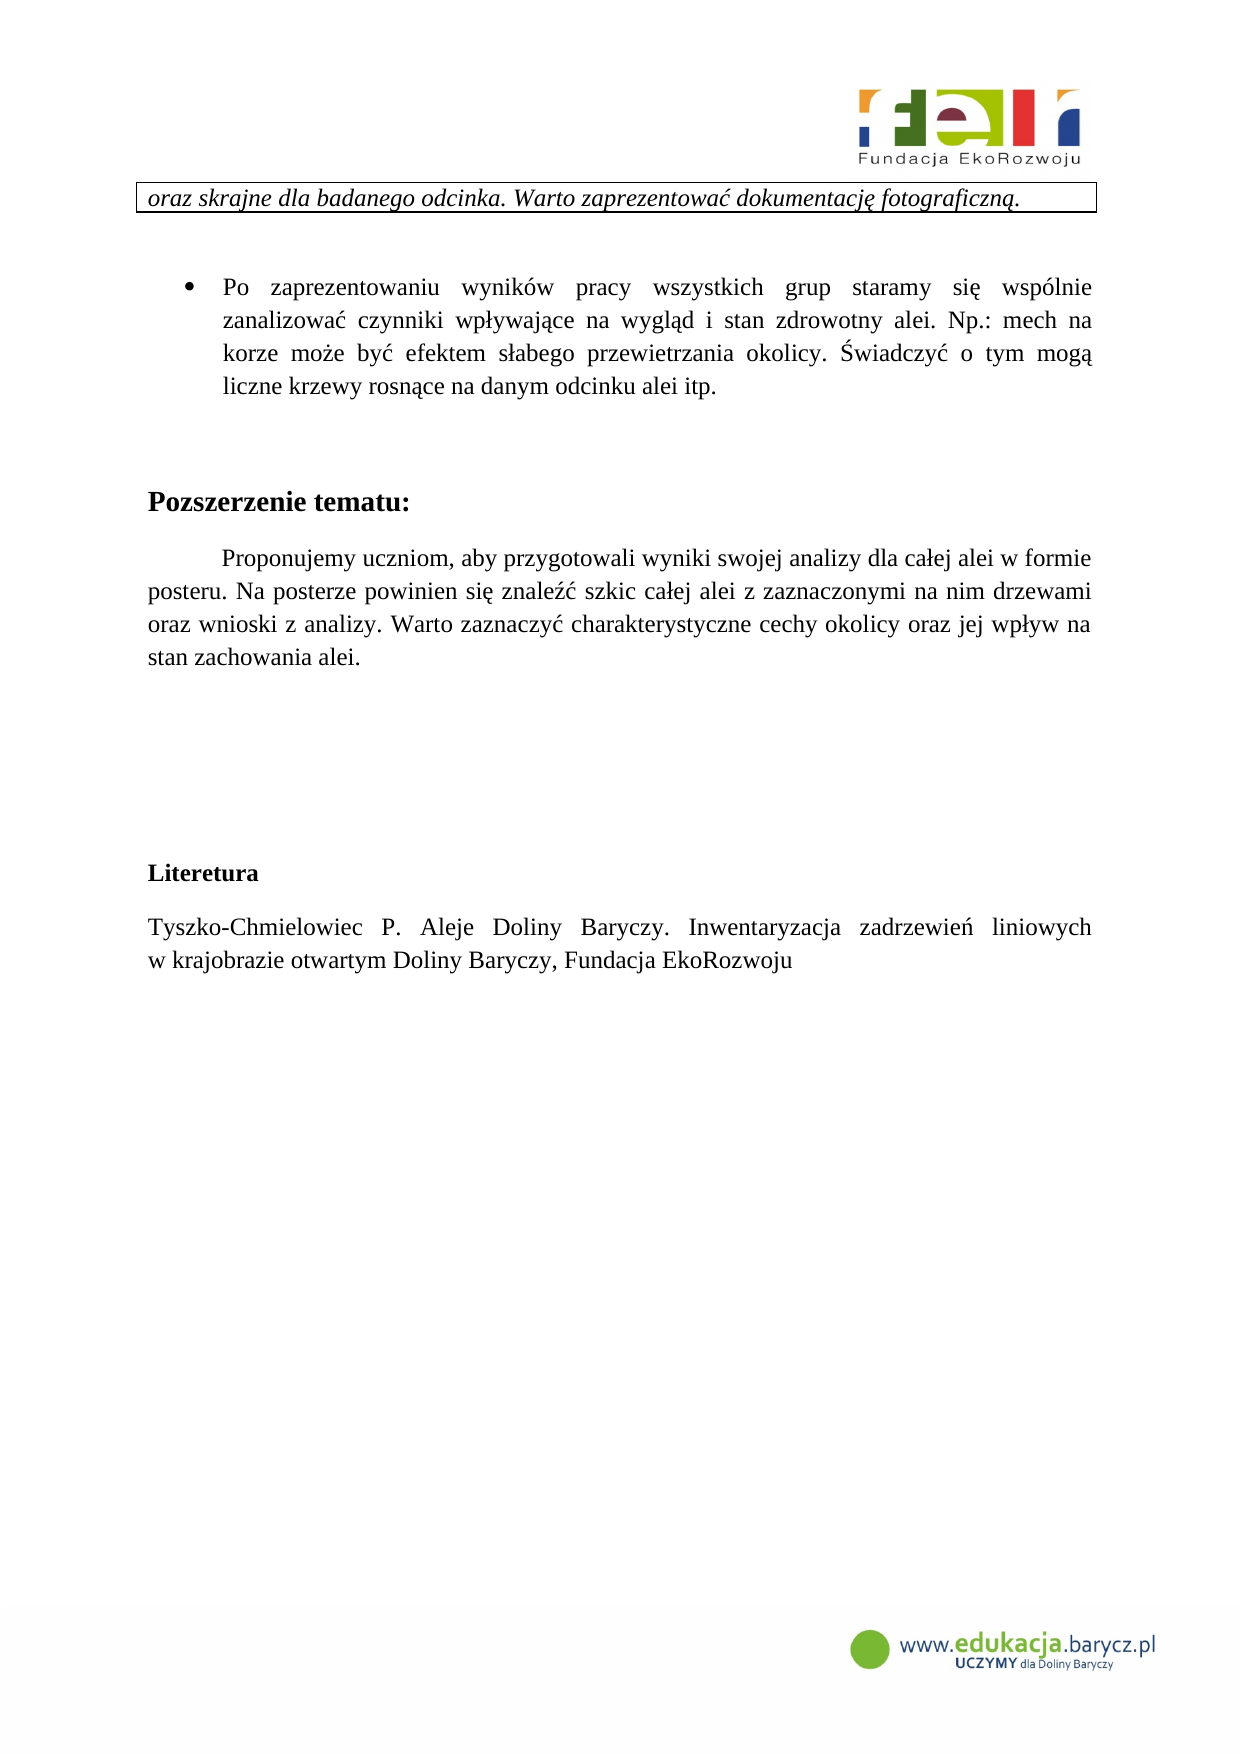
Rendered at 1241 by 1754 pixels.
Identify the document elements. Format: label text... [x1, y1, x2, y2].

text Proponujemy uczniom, aby przygotowali wyniki swojej analizy dla całej alei w formie posteru. Na posterze powinien się znaleźć szkic całej alei z zaznaczonymi na nim drzewami oraz wnioski z analizy. Warto zaznaczyć charakterystyczne cechy okolicy oraz jej wpływ na stan zachowania alei. [148, 543, 1093, 671]
picture [0, 1606, 1241, 1754]
text Tyszko-Chmielowiec P. Aleje Doliny Baryczy. Inwentaryzacja zadrzewień liniowych w krajobrazie otwartym Doliny Baryczy, Fundacja EkoRozwoju [148, 912, 1093, 973]
text Pozszerzenie tematu: [148, 484, 1093, 518]
text Literetura [148, 858, 1093, 887]
list Po zaprezentowaniu wyników pracy wszystkich grup staramy się wspólnie zanalizować czynniki wpływające na wygląd i stan zdrowotny alei. Np.: mech na korze może być efektem słabego przewietrzania okolicy. Świadczyć o tym mogą liczne krzewy rosnące na danym odcinku alei itp. [185, 272, 1093, 399]
picture [845, 73, 1093, 182]
